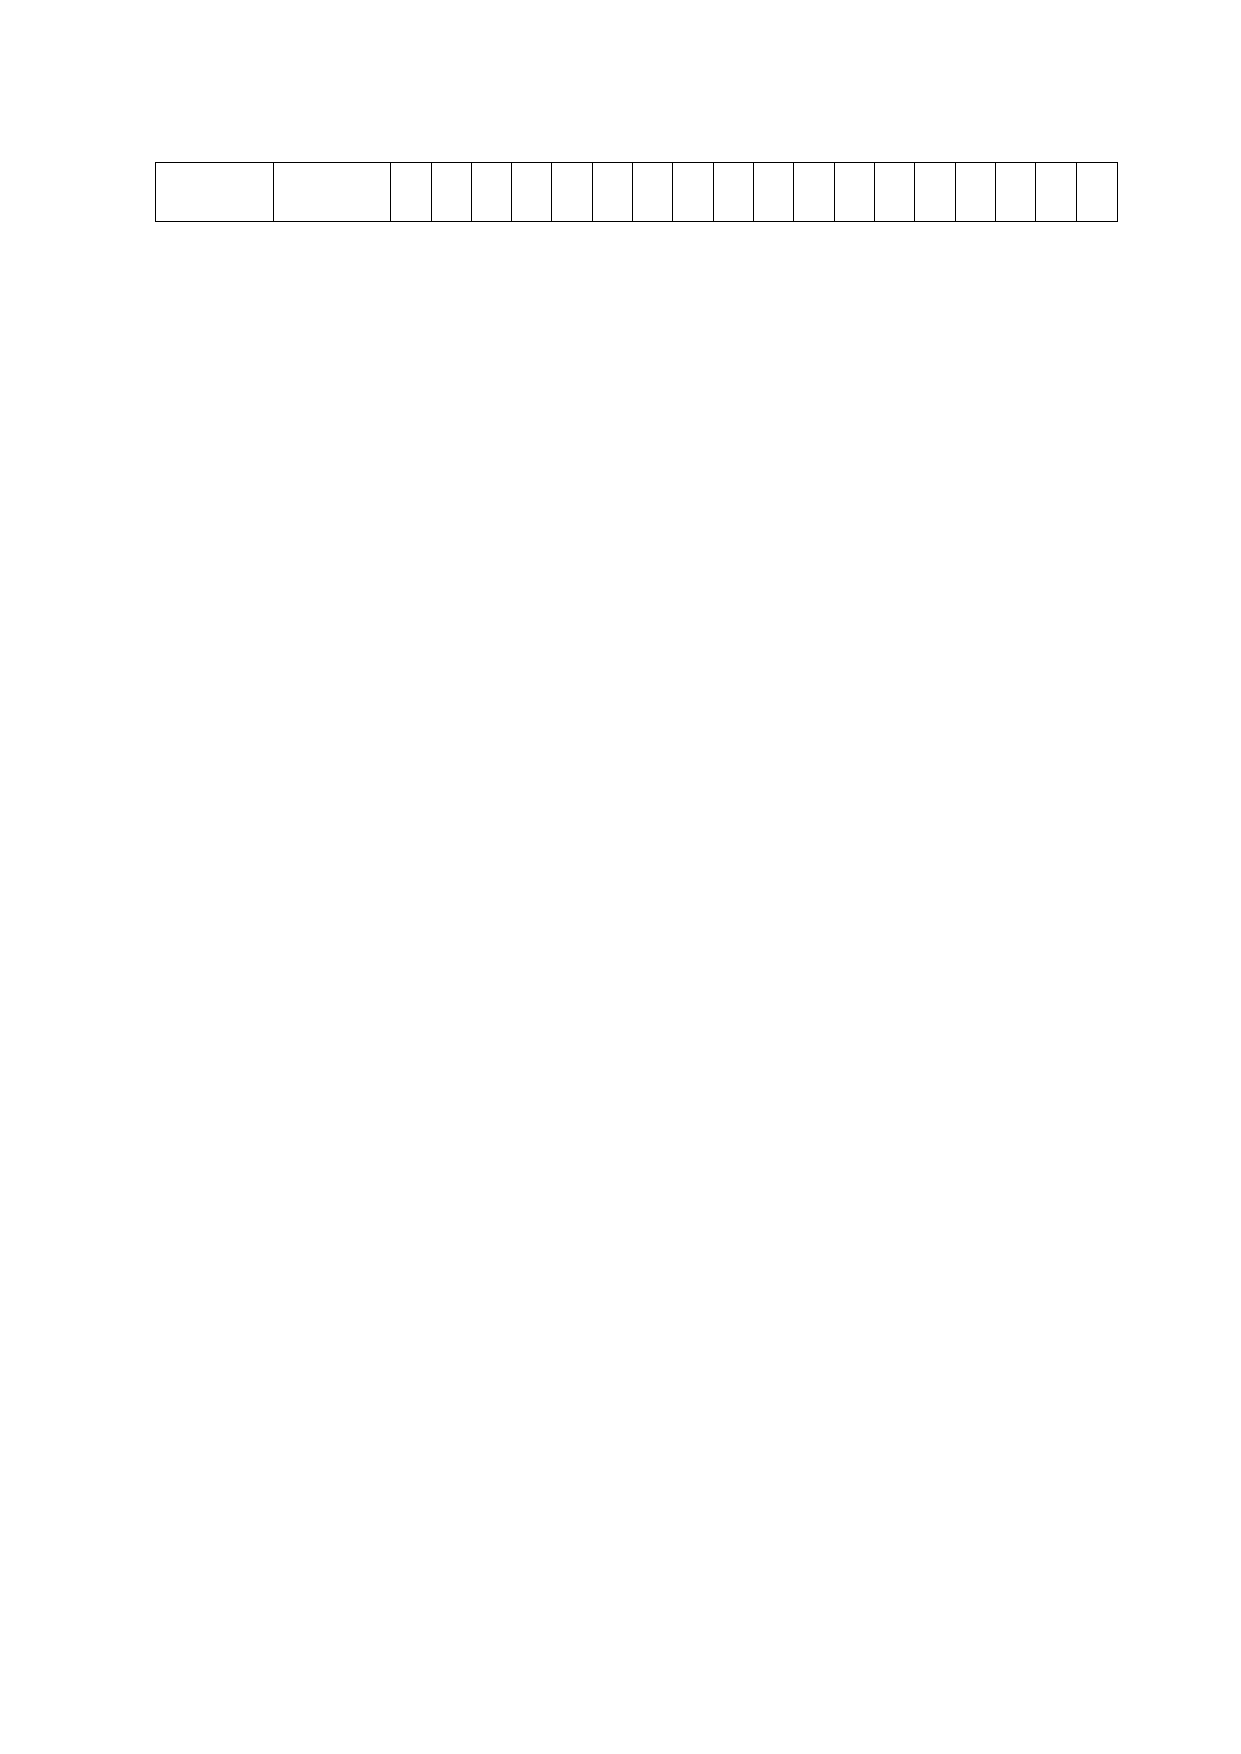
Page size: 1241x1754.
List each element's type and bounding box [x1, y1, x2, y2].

table_cell [1036, 163, 1076, 221]
table_cell [794, 163, 834, 221]
table_cell [391, 163, 431, 221]
table_cell [512, 163, 551, 221]
table_cell [915, 163, 955, 221]
table_cell [593, 163, 632, 221]
table_cell [714, 163, 753, 221]
table_cell [472, 163, 511, 221]
table_cell [956, 163, 995, 221]
table_cell [835, 163, 874, 221]
table_cell [673, 163, 713, 221]
table_cell [875, 163, 914, 221]
table_cell [754, 163, 793, 221]
table_cell [274, 163, 390, 221]
table_cell [996, 163, 1035, 221]
table_cell [633, 163, 672, 221]
table_cell [1077, 163, 1117, 221]
table_cell [156, 163, 273, 221]
table_cell [552, 163, 592, 221]
table_cell [432, 163, 471, 221]
